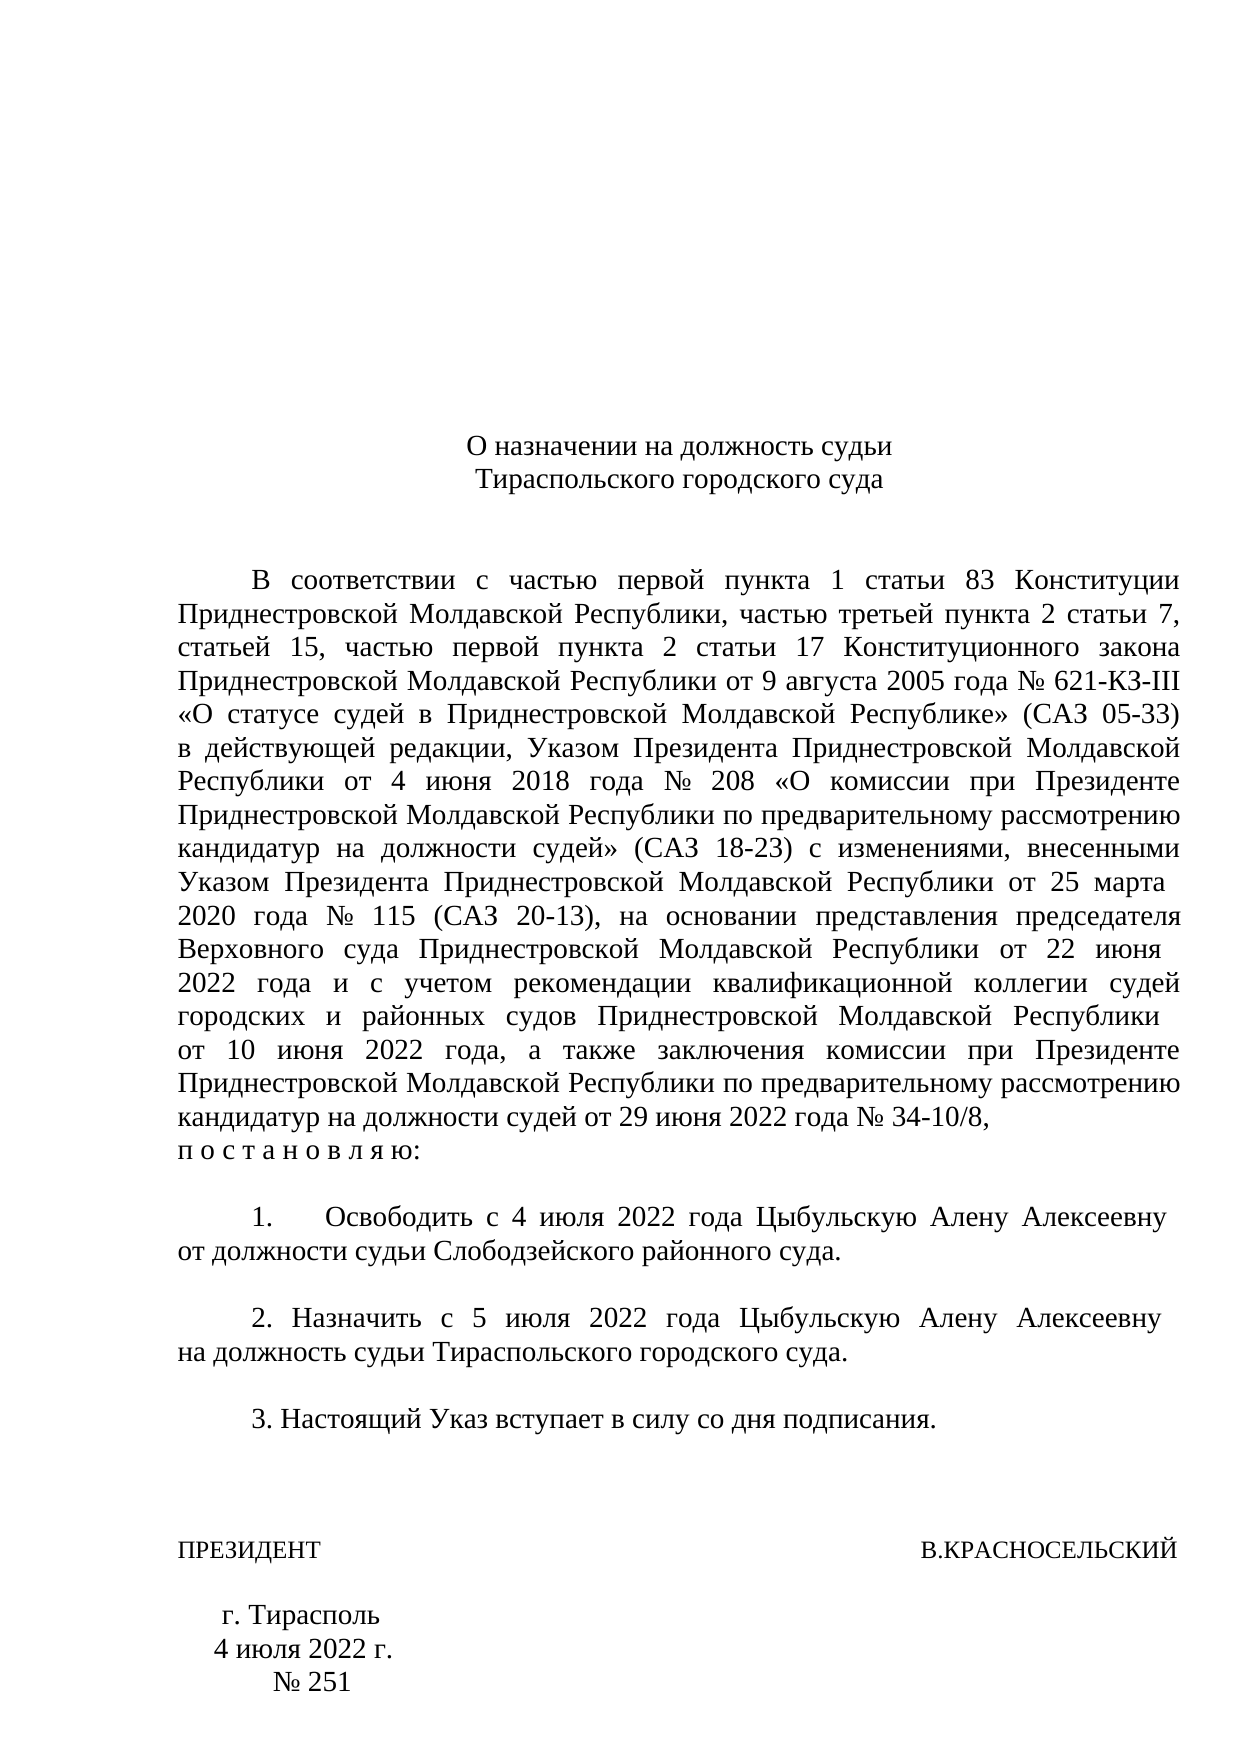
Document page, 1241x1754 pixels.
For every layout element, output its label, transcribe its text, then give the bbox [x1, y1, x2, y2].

text 2. Назначить с 5 июля 2022 года Цыбульскую Алену Алексеевну на должность судьи Тираспольского городского суда. [177, 1300, 1181, 1367]
text 3. Настоящий Указ вступает в силу со дня подписания. [177, 1401, 1181, 1434]
text г. Тирасполь [177, 1597, 1181, 1631]
list Освободить с 4 июля 2022 года Цыбульскую Алену Алексеевну от должности судьи Слободзейского районного суда. [177, 1199, 1181, 1267]
text ПРЕЗИДЕНТ В.КРАСНОСЕЛЬСКИЙ [177, 1535, 1181, 1564]
text № 251 [177, 1664, 1181, 1698]
text В соответствии с частью первой пункта 1 статьи 83 Конституции Приднестровской Молдавской Республики, частью третьей пункта 2 статьи 7, статьей 15, частью первой пункта 2 статьи 17 Конституционного закона Приднестровской Молдавской Республики от 9 августа 2005 года № 621-КЗ-III «О статусе судей в Приднестровской Молдавской Республике» (САЗ 05-33) в действующей редакции, Указом Президента Приднестровской Молдавской Республики от 4 июня 2018 года № 208 «О комиссии при Президенте Приднестровской Молдавской Республики по предварительному рассмотрению кандидатур на должности судей» (САЗ 18-23) с изменениями, внесенными Указом Президента Приднестровской Молдавской Республики от 25 марта 2020 года № 115 (САЗ 20-13), на основании представления председателя Верховного суда Приднестровской Молдавской Республики от 22 июня 2022 года и с учетом рекомендации квалификационной коллегии судей городских и районных судов Приднестровской Молдавской Республики от 10 июня 2022 года, а также заключения комиссии при Президенте Приднестровской Молдавской Республики по предварительному рассмотрению кандидатур на должности судей от 29 июня 2022 года № 34-10/8, [177, 562, 1181, 1132]
text 4 июля 2022 г. [177, 1631, 1181, 1664]
text О назначении на должность судьи [177, 428, 1181, 462]
text п о с т а н о в л я ю: [177, 1132, 1181, 1166]
text Тираспольского городского суда [177, 462, 1181, 495]
